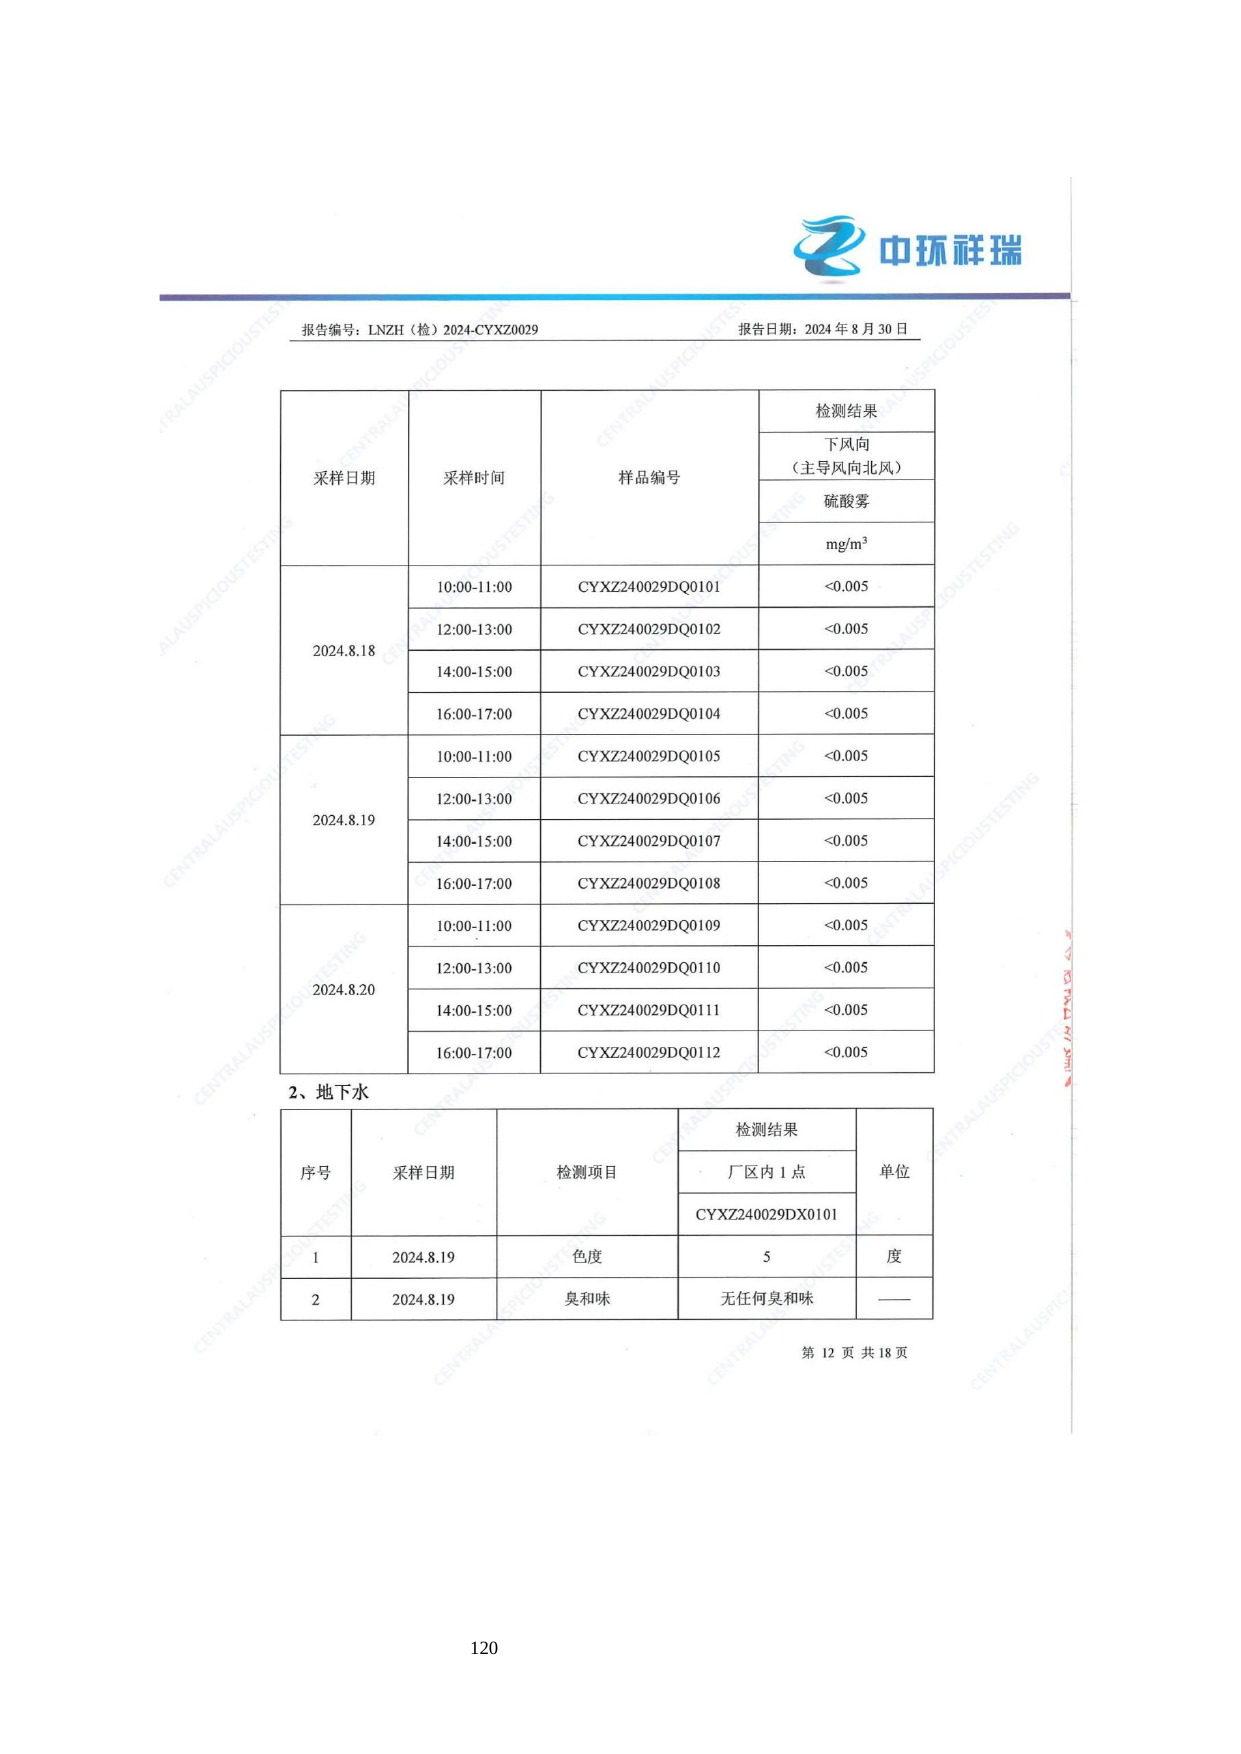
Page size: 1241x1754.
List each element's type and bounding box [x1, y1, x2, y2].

picture [159, 177, 1081, 1436]
